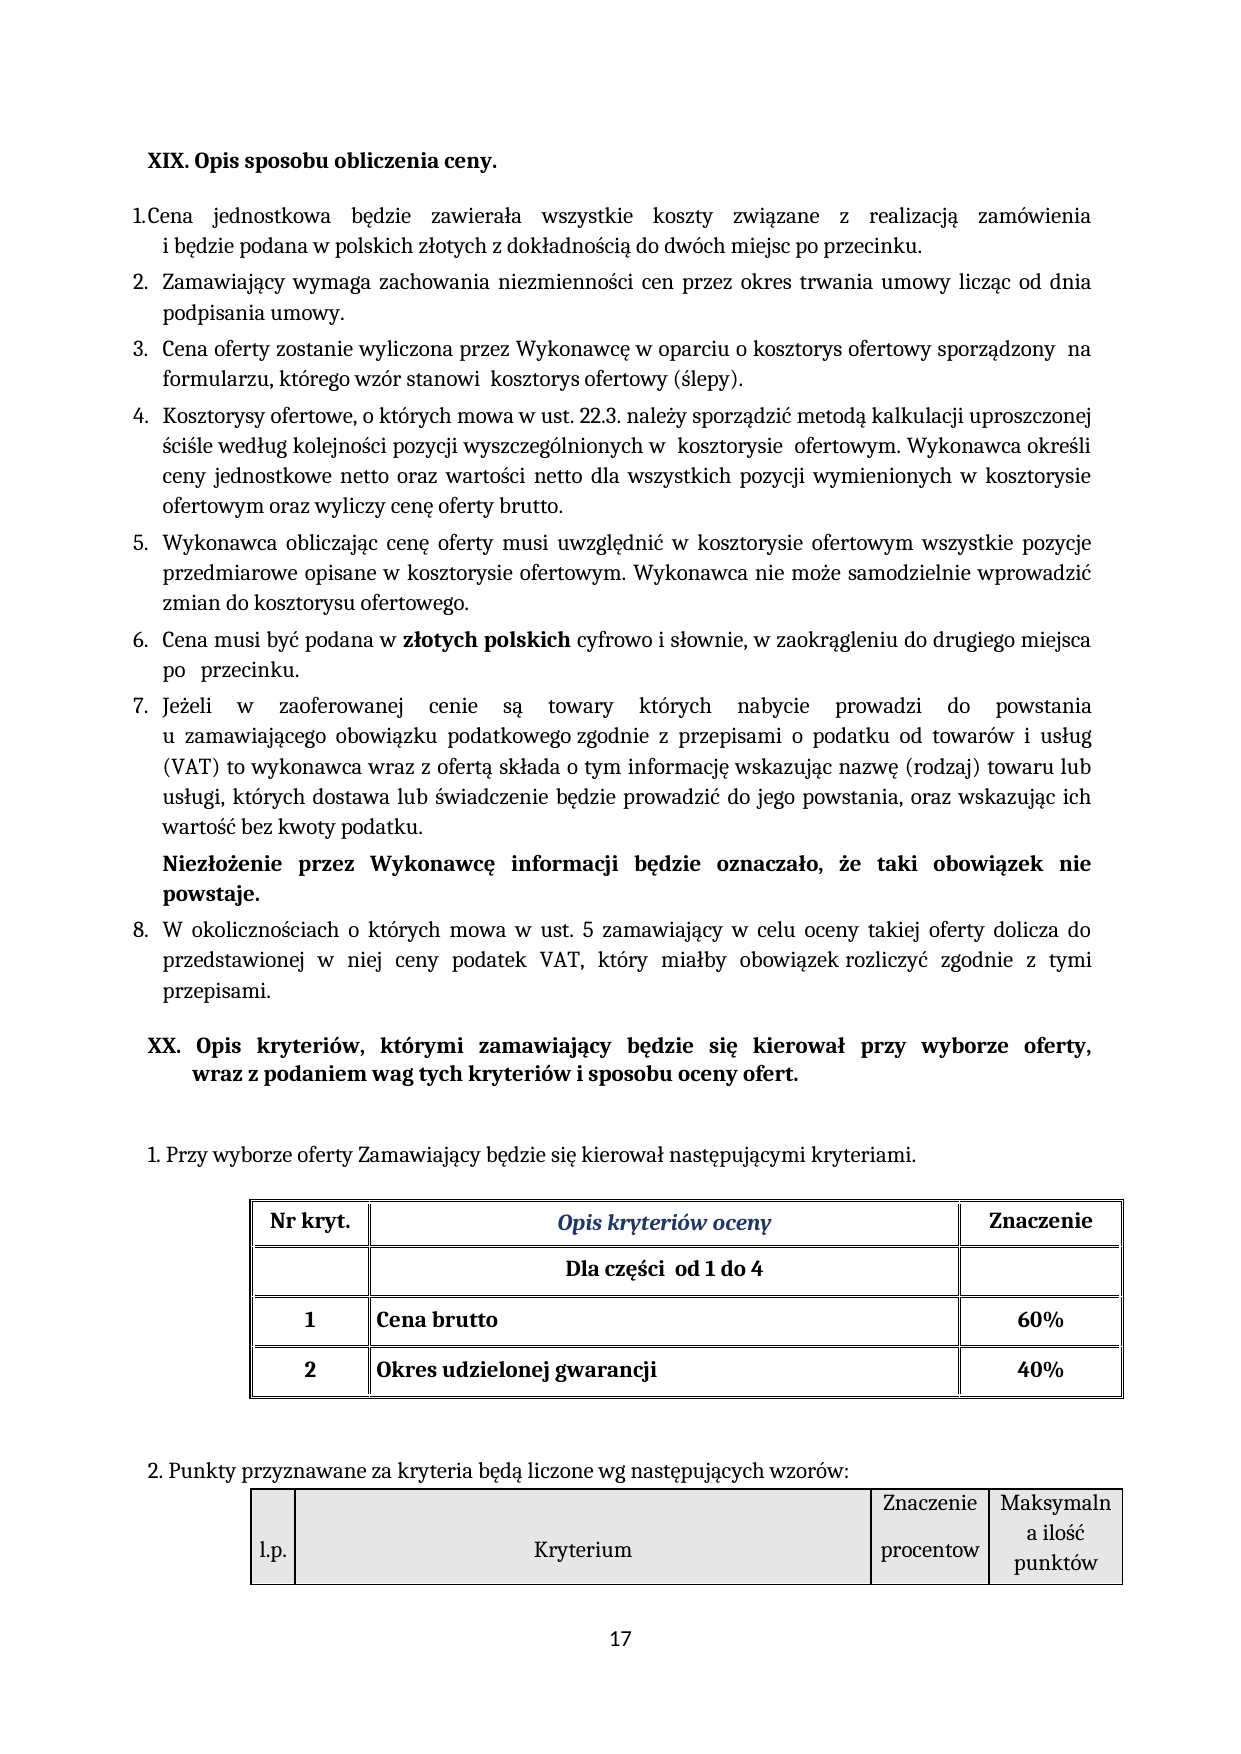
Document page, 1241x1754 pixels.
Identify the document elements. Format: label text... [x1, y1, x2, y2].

subtitle XIX. Opis sposobu obliczenia ceny. [148, 148, 1093, 174]
list Zamawiający wymaga zachowania niezmienności cen przez okres trwania umowy licząc od dnia podpisania umowy. [133, 269, 1093, 326]
table_cell 1 [251, 1295, 369, 1345]
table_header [990, 1490, 1122, 1583]
list Jeżeli w zaoferowanej cenie są towary których nabycie prowadzi do powstania u zamawiającego obowiązku podatkowego zgodnie z przepisami o podatku od towarów i usług (VAT) to wykonawca wraz z ofertą składa o tym informację wskazując nazwę (rodzaj) towaru lub usługi, których dostawa lub świadczenie będzie prowadzić do jego powstania, oraz wskazując ich wartość bez kwoty podatku. [133, 693, 1093, 840]
table_cell 40% [960, 1345, 1122, 1396]
table_cell Cena brutto [371, 1298, 958, 1345]
text 1. Przy wyborze oferty Zamawiający będzie się kierował następującymi kryteriami. [148, 1142, 1093, 1168]
table_header Znaczenie [960, 1202, 1121, 1244]
list Wykonawca obliczając cenę oferty musi uwzględnić w kosztorysie ofertowym wszystkie pozycje przedmiarowe opisane w kosztorysie ofertowym. Wykonawca nie może samodzielnie wprowadzić zmian do kosztorysu ofertowego. [133, 529, 1093, 616]
table_header Kryterium [296, 1490, 870, 1583]
list Kosztorysy ofertowe, o których mowa w ust. 22.3. należy sporządzić metodą kalkulacji uproszczonej ściśle według kolejności pozycji wyszczególnionych w kosztorysie ofertowym. Wykonawca określi ceny jednostkowe netto oraz wartości netto dla wszystkich pozycji wymienionych w kosztorysie ofertowym oraz wyliczy cenę oferty brutto. [133, 402, 1093, 519]
list Cena oferty zostanie wyliczona przez Wykonawcę w oparciu o kosztorys ofertowy sporządzony na formularzu, którego wzór stanowi kosztorys ofertowy (ślepy). [133, 336, 1093, 392]
table_cell [961, 1245, 1121, 1295]
table_header l.p. [252, 1490, 294, 1583]
table_header Nr kryt. [253, 1202, 369, 1244]
subtitle 2. Punkty przyznawane za kryteria będą liczone wg następujących wzorów: [148, 1458, 1093, 1484]
table_cell [253, 1245, 368, 1295]
list Cena musi być podana w złotych polskich cyfrowo i słownie, w zaokrągleniu do drugiego miejsca po przecinku. [133, 626, 1093, 683]
table_cell 60% [960, 1295, 1122, 1345]
table_cell 2 [251, 1345, 369, 1396]
table_cell Okres udzielonej gwarancji [369, 1345, 960, 1396]
table_cell Dla części od 1 do 4 [371, 1248, 958, 1295]
table_header Opis kryteriów oceny [369, 1200, 960, 1244]
subtitle XX. Opis kryteriów, którymi zamawiający będzie się kierował przy wyborze oferty, wraz z podaniem wag tych kryteriów i sposobu oceny ofert. [148, 1033, 1093, 1087]
text Niezłożenie przez Wykonawcę informacji będzie oznaczało, że taki obowiązek nie powstaje. [162, 850, 1093, 907]
list Cena jednostkowa będzie zawierała wszystkie koszty związane z realizacją zamówienia i będzie podana w polskich złotych z dokładnością do dwóch miejsc po przecinku. [133, 202, 1093, 259]
list W okolicznościach o których mowa w ust. 5 zamawiający w celu oceny takiej oferty dolicza do przedstawionej w niej ceny podatek VAT, który miałby obowiązek rozliczyć zgodnie z tymi przepisami. [133, 917, 1093, 1004]
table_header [872, 1490, 988, 1583]
